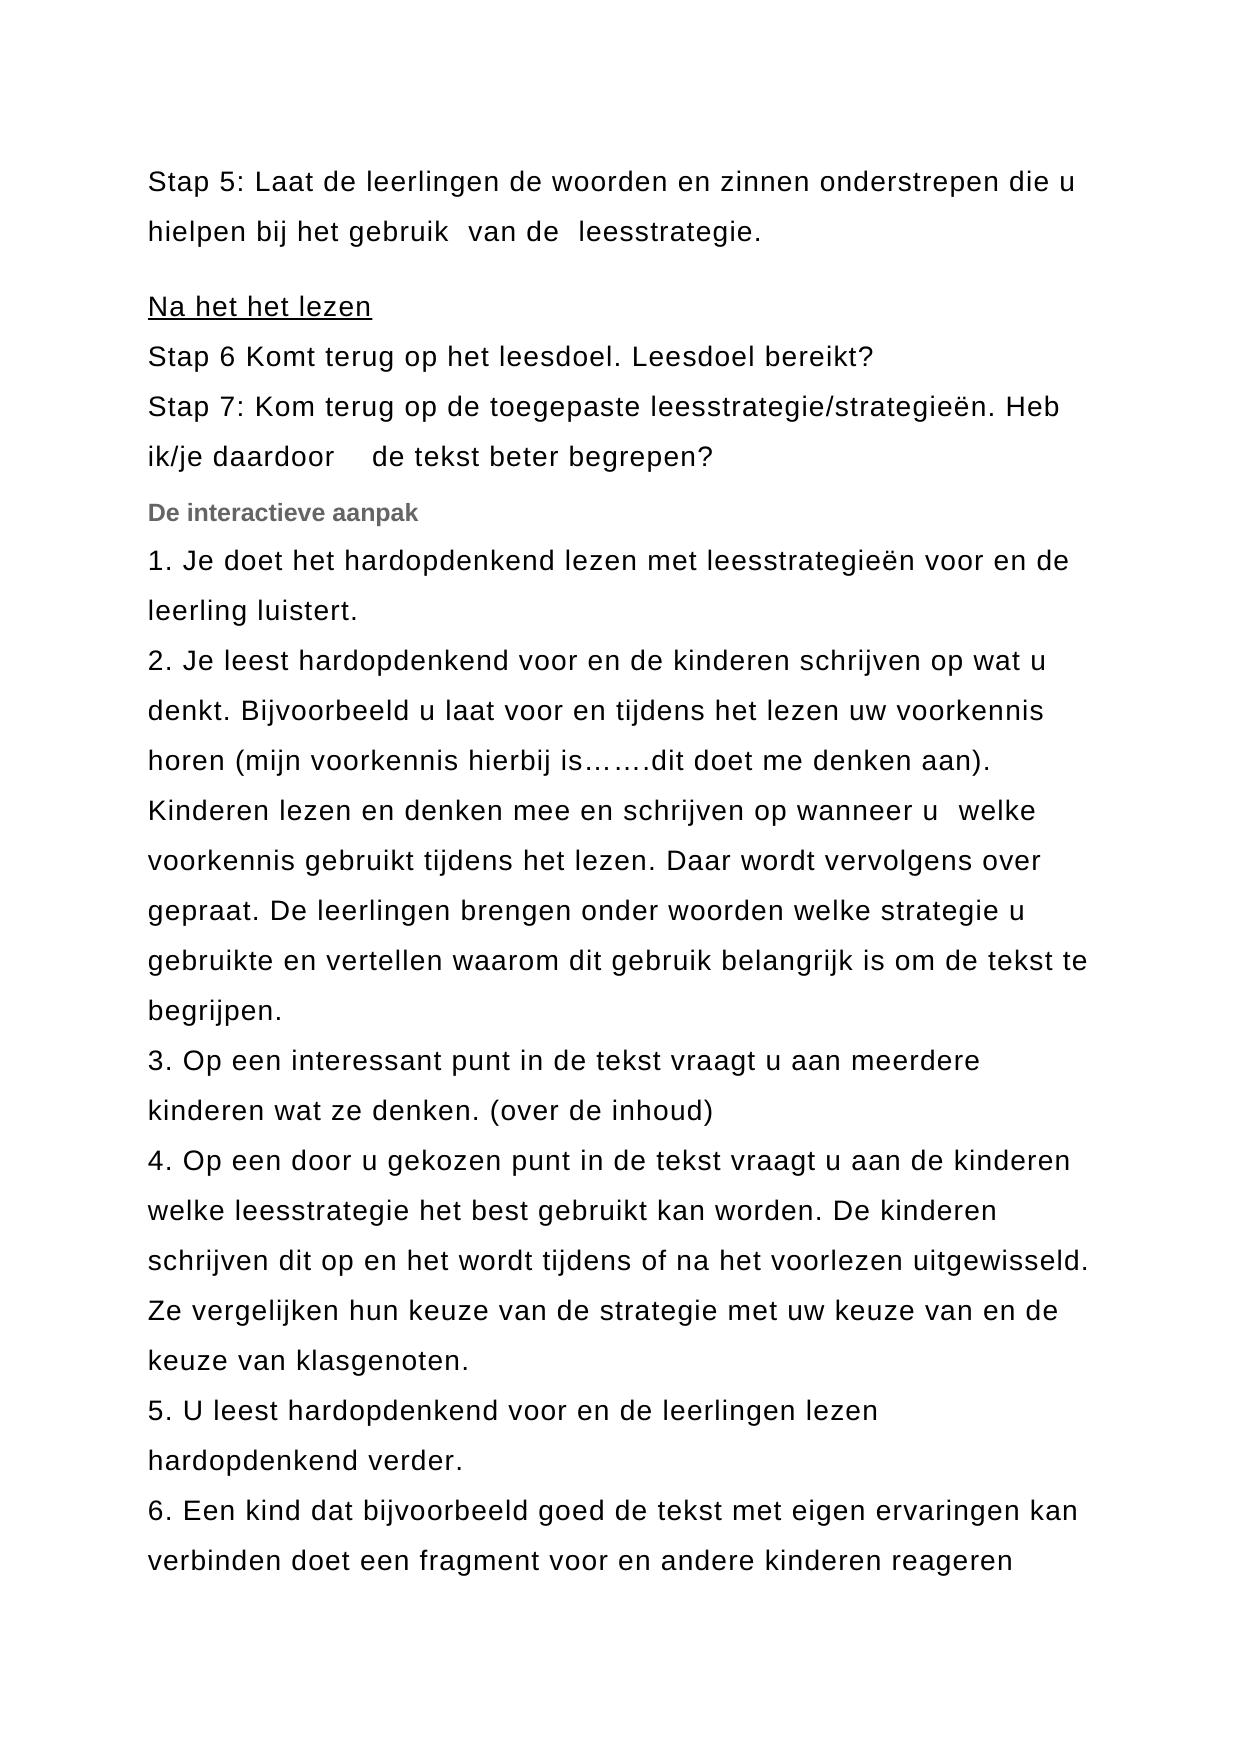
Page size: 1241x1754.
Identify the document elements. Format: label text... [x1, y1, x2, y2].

text Stap 5: Laat de leerlingen de woorden en zinnen onderstrepen die u hielpen bij het gebruik van de leesstrategie. [148, 148, 1093, 248]
text De interactieve aanpak [148, 498, 1093, 526]
text Na het het lezen Stap 6 Komt terug op het leesdoel. Leesdoel bereikt? [148, 273, 1093, 373]
text 3. Op een interessant punt in de tekst vraagt u aan meerdere kinderen wat ze denken. (over de inhoud) 4. Op een door u gekozen punt in de tekst vraagt u aan de kinderen welke leesstrategie het best gebruikt kan worden. De kinderen schrijven dit op en het wordt tijdens of na het voorlezen uitgewisseld. Ze vergelijken hun keuze van de strategie met uw keuze van en de keuze van klasgenoten. [148, 1026, 1093, 1376]
text 1. Je doet het hardopdenkend lezen met leesstrategieën voor en de leerling luistert. 2. Je leest hardopdenkend voor en de kinderen schrijven op wat u denkt. Bijvoorbeeld u laat voor en tijdens het lezen uw voorkennis horen (mijn voorkennis hierbij is…….dit doet me denken aan). Kinderen lezen en denken mee en schrijven op wanneer u welke voorkennis gebruikt tijdens het lezen. Daar wordt vervolgens over gepraat. De leerlingen brengen onder woorden welke strategie u gebruikte en vertellen waarom dit gebruik belangrijk is om de tekst te begrijpen. [148, 526, 1093, 1026]
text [148, 1376, 1093, 1576]
text Stap 7: Kom terug op de toegepaste leesstrategie/strategieën. Heb ik/je daardoor de tekst beter begrepen? [148, 373, 1093, 473]
